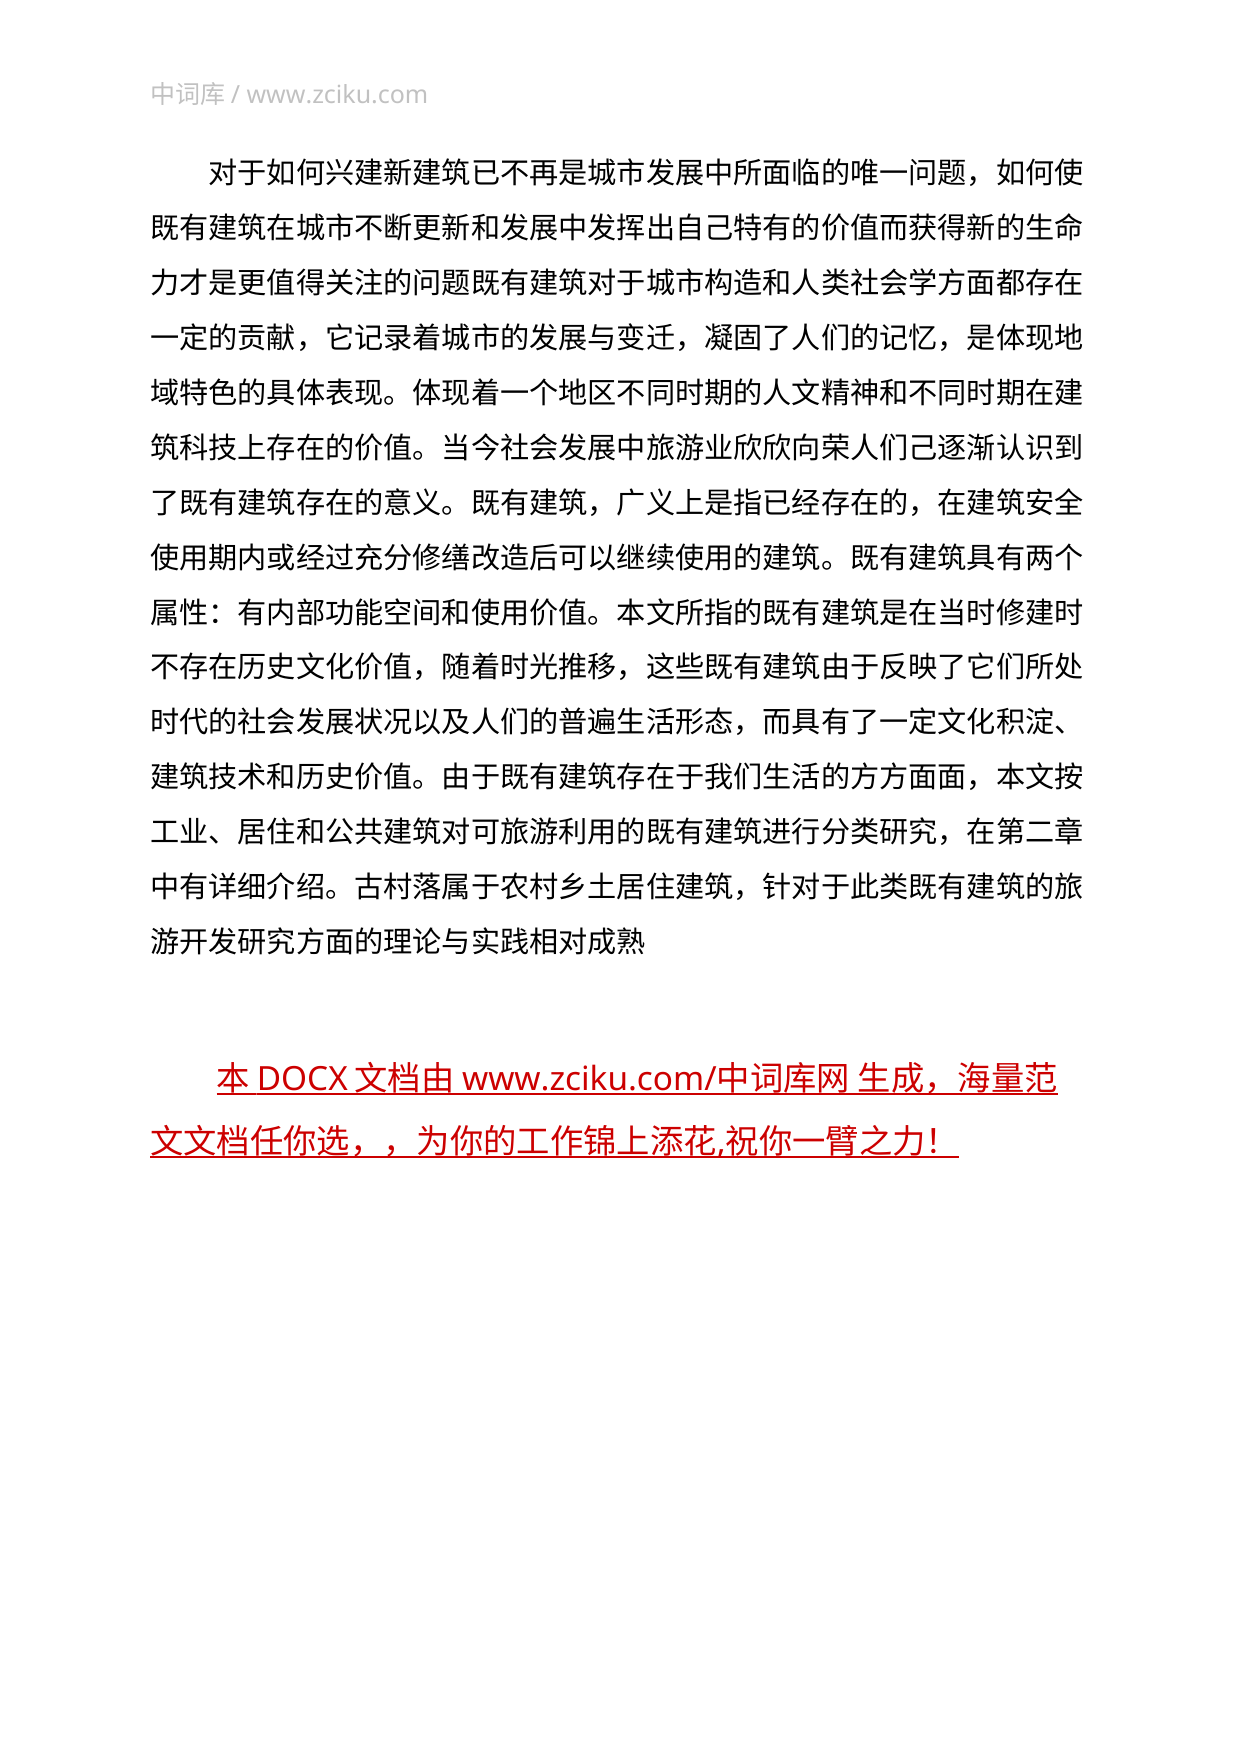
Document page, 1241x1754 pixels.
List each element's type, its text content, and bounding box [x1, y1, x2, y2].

text 本DOCX文档由 www.zciku.com/中词库网 生成，海量范文文档任你选，，为你的工作锦上添花,祝你一臂之力！ [150, 1052, 1090, 1163]
text 对于如何兴建新建筑已不再是城市发展中所面临的唯一问题，如何使既有建筑在城市不断更新和发展中发挥出自己特有的价值而获得新的生命力才是更值得关注的问题既有建筑对于城市构造和人类社会学方面都存在一定的贡献，它记录着城市的发展与变迁，凝固了人们的记忆，是体现地域特色的具体表现。体现着一个地区不同时期的人文精神和不同时期在建筑科技上存在的价值。当今社会发展中旅游业欣欣向荣人们己逐渐认识到了既有建筑存在的意义。既有建筑，广义上是指已经存在的，在建筑安全使用期内或经过充分修缮改造后可以继续使用的建筑。既有建筑具有两个属性：有内部功能空间和使用价值。本文所指的既有建筑是在当时修建时不存在历史文化价值，随着时光推移，这些既有建筑由于反映了它们所处时代的社会发展状况以及人们的普遍生活形态，而具有了一定文化积淀、建筑技术和历史价值。由于既有建筑存在于我们生活的方方面面，本文按工业、居住和公共建筑对可旅游利用的既有建筑进行分类研究，在第二章中有详细介绍。古村落属于农村乡土居住建筑，针对于此类既有建筑的旅游开发研究方面的理论与实践相对成熟 [150, 150, 1090, 961]
